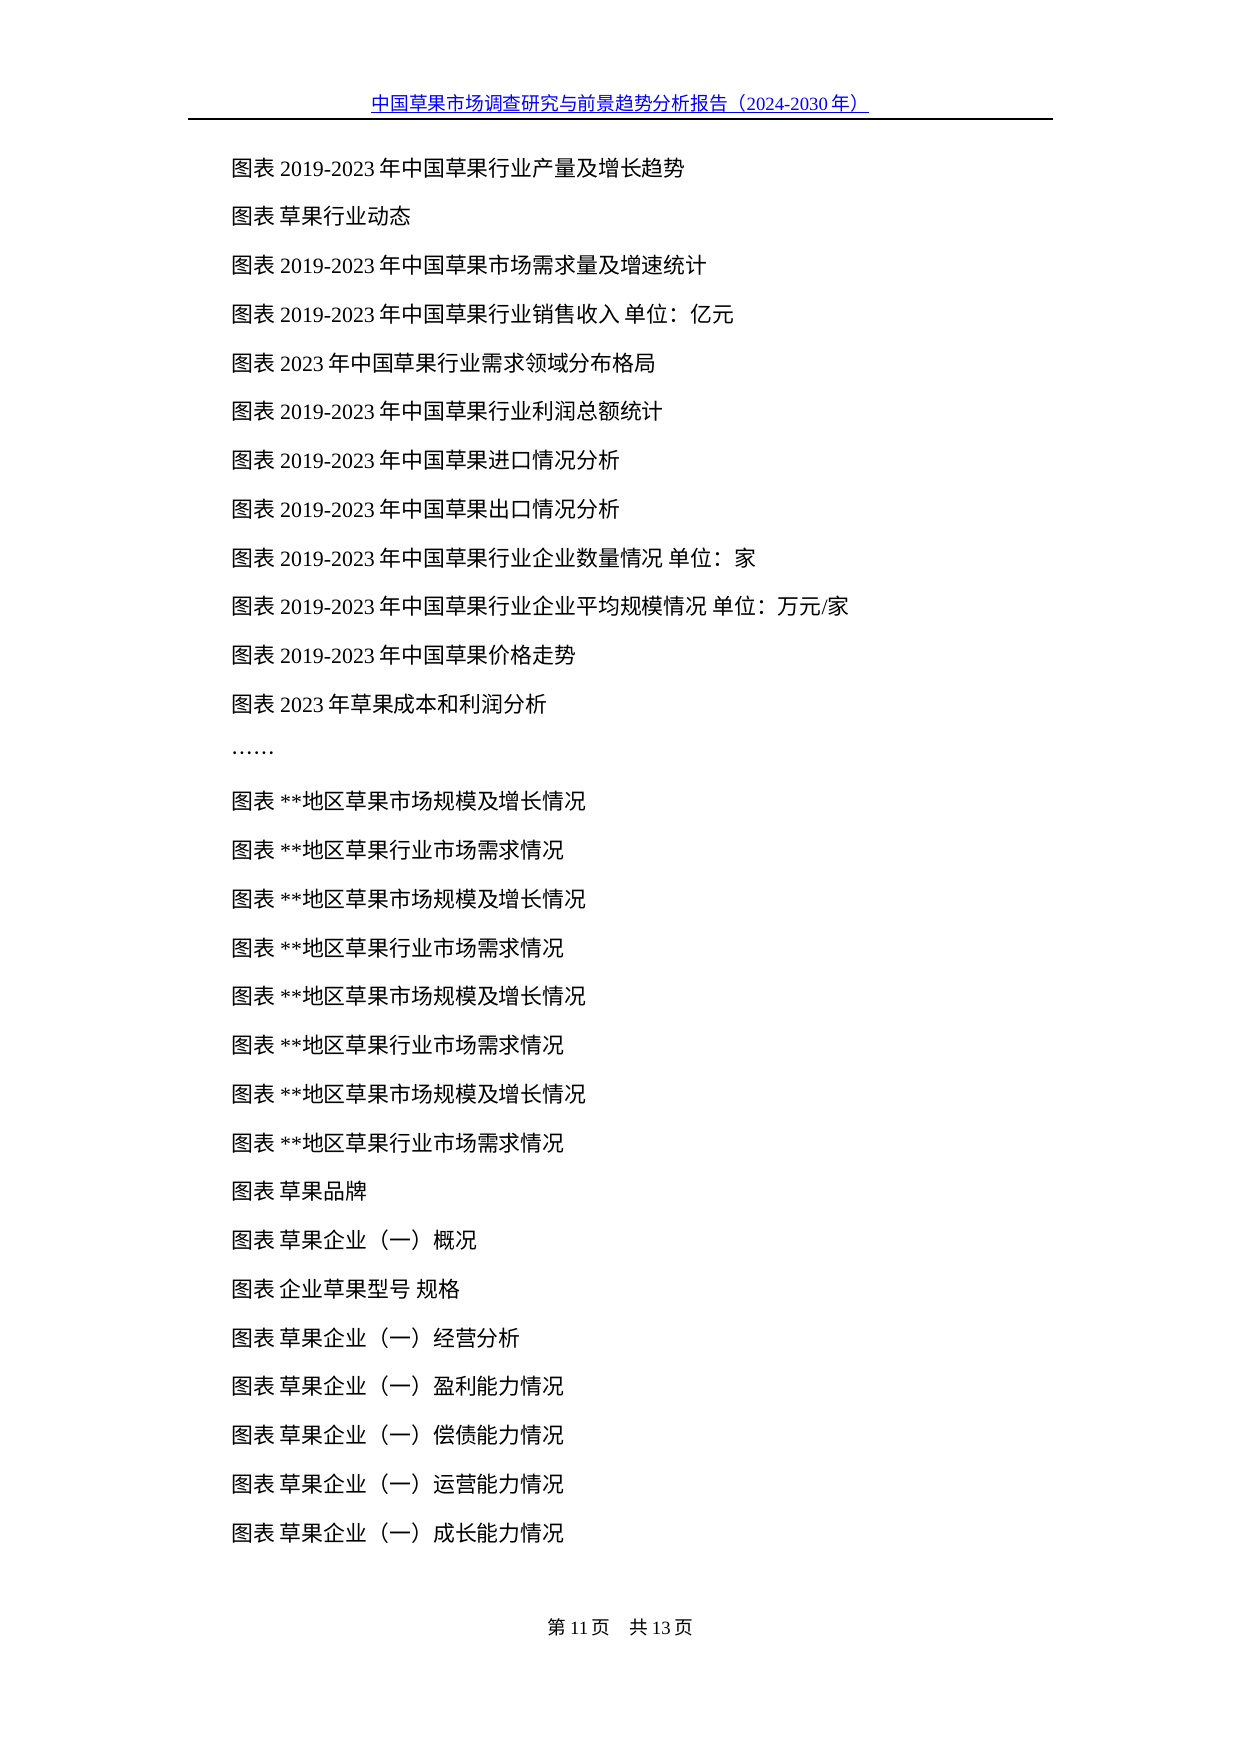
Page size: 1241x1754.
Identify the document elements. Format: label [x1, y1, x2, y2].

text [187, 150, 1053, 1548]
